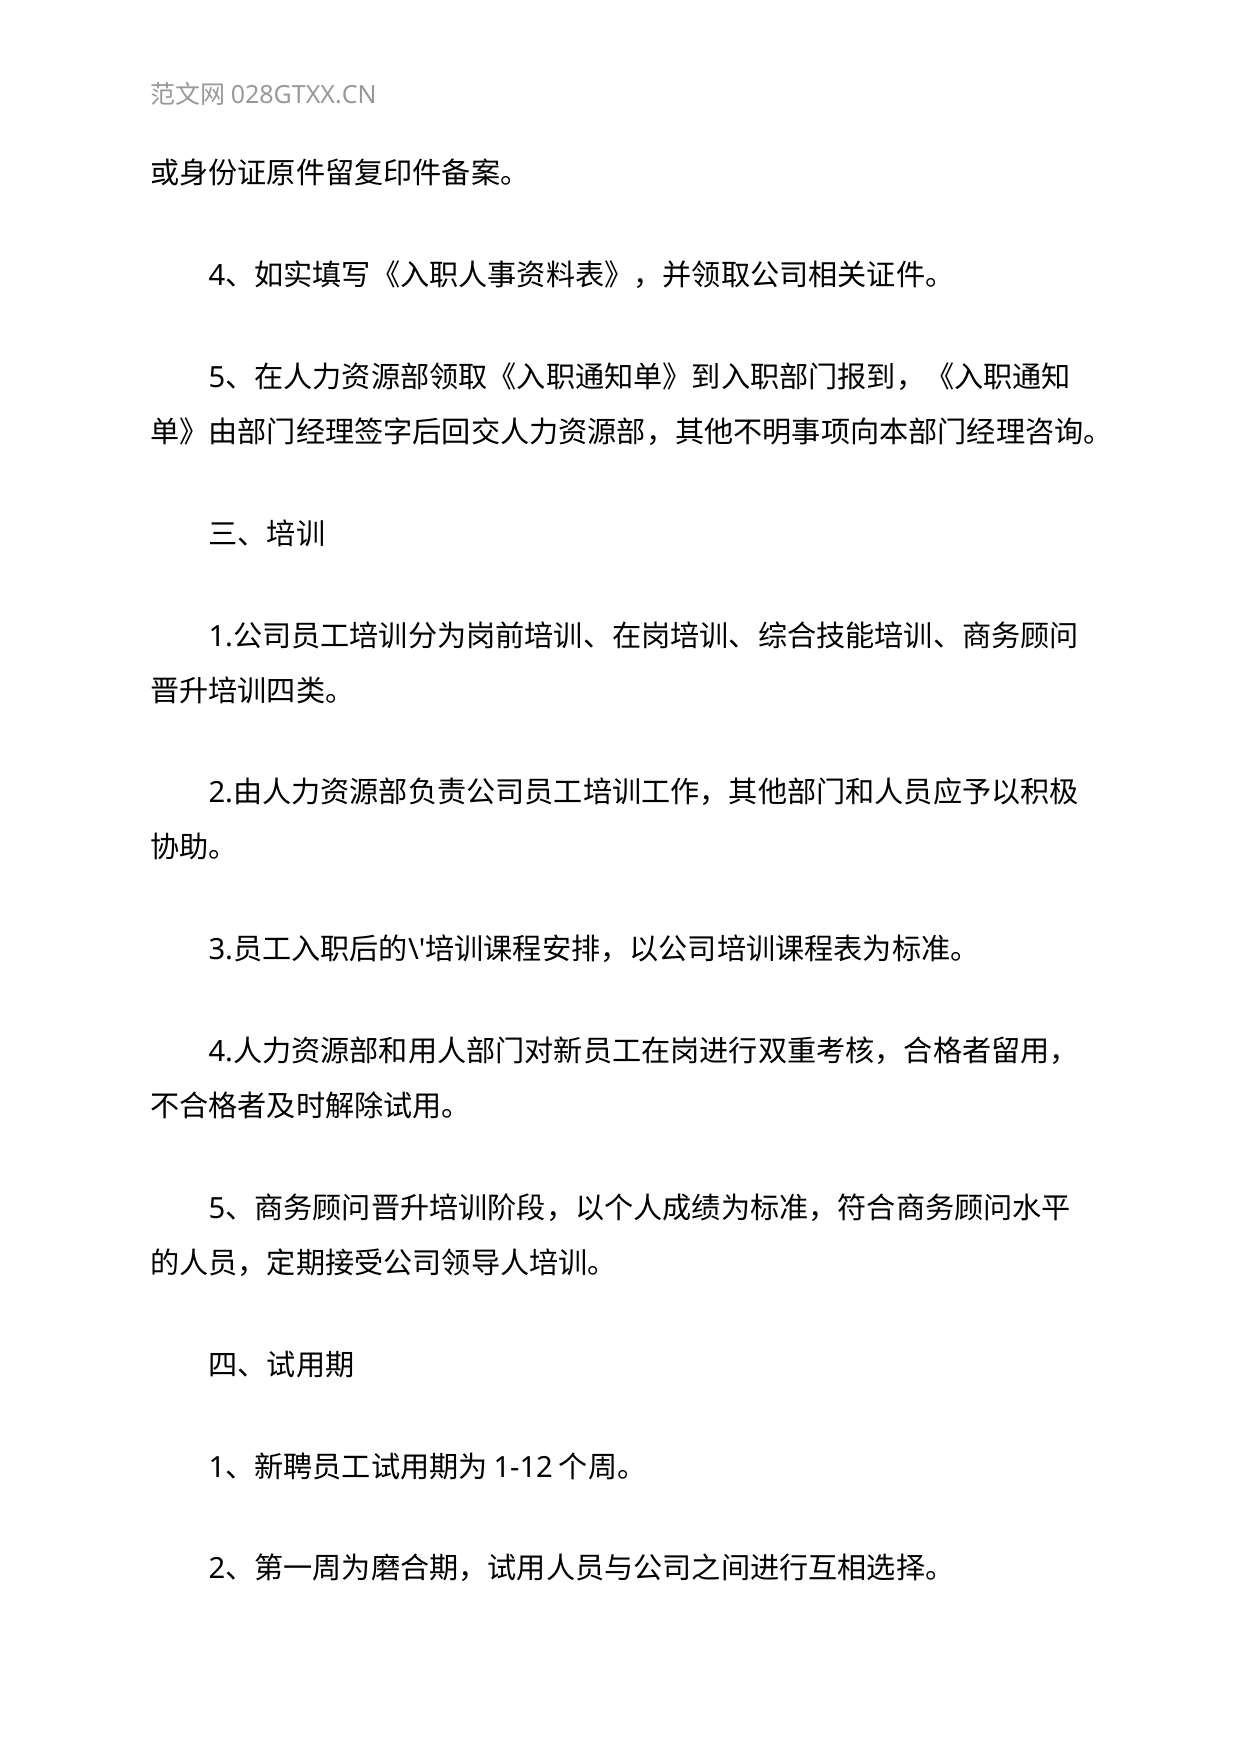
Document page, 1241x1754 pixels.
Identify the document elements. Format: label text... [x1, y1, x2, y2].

text 1、新聘员工试用期为1-12个周。 [150, 1443, 1090, 1486]
text 5、商务顾问晋升培训阶段，以个人成绩为标准，符合商务顾问水平的人员，定期接受公司领导人培训。 [150, 1184, 1090, 1282]
text 3.员工入职后的\'培训课程安排，以公司培训课程表为标准。 [150, 926, 1090, 968]
text 三、培训 [150, 511, 1090, 553]
text 4.人力资源部和用人部门对新员工在岗进行双重考核，合格者留用，不合格者及时解除试用。 [150, 1028, 1090, 1125]
text 1.公司员工培训分为岗前培训、在岗培训、综合技能培训、商务顾问晋升培训四类。 [150, 612, 1090, 709]
text 5、在人力资源部领取《入职通知单》到入职部门报到，《入职通知单》由部门经理签字后回交人力资源部，其他不明事项向本部门经理咨询。 [150, 354, 1090, 451]
text 四、试用期 [150, 1341, 1090, 1384]
text 4、如实填写《入职人事资料表》，并领取公司相关证件。 [150, 252, 1090, 294]
text 2.由人力资源部负责公司员工培训工作，其他部门和人员应予以积极协助。 [150, 769, 1090, 866]
text 2、第一周为磨合期，试用人员与公司之间进行互相选择。 [150, 1545, 1090, 1587]
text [150, 150, 1090, 192]
